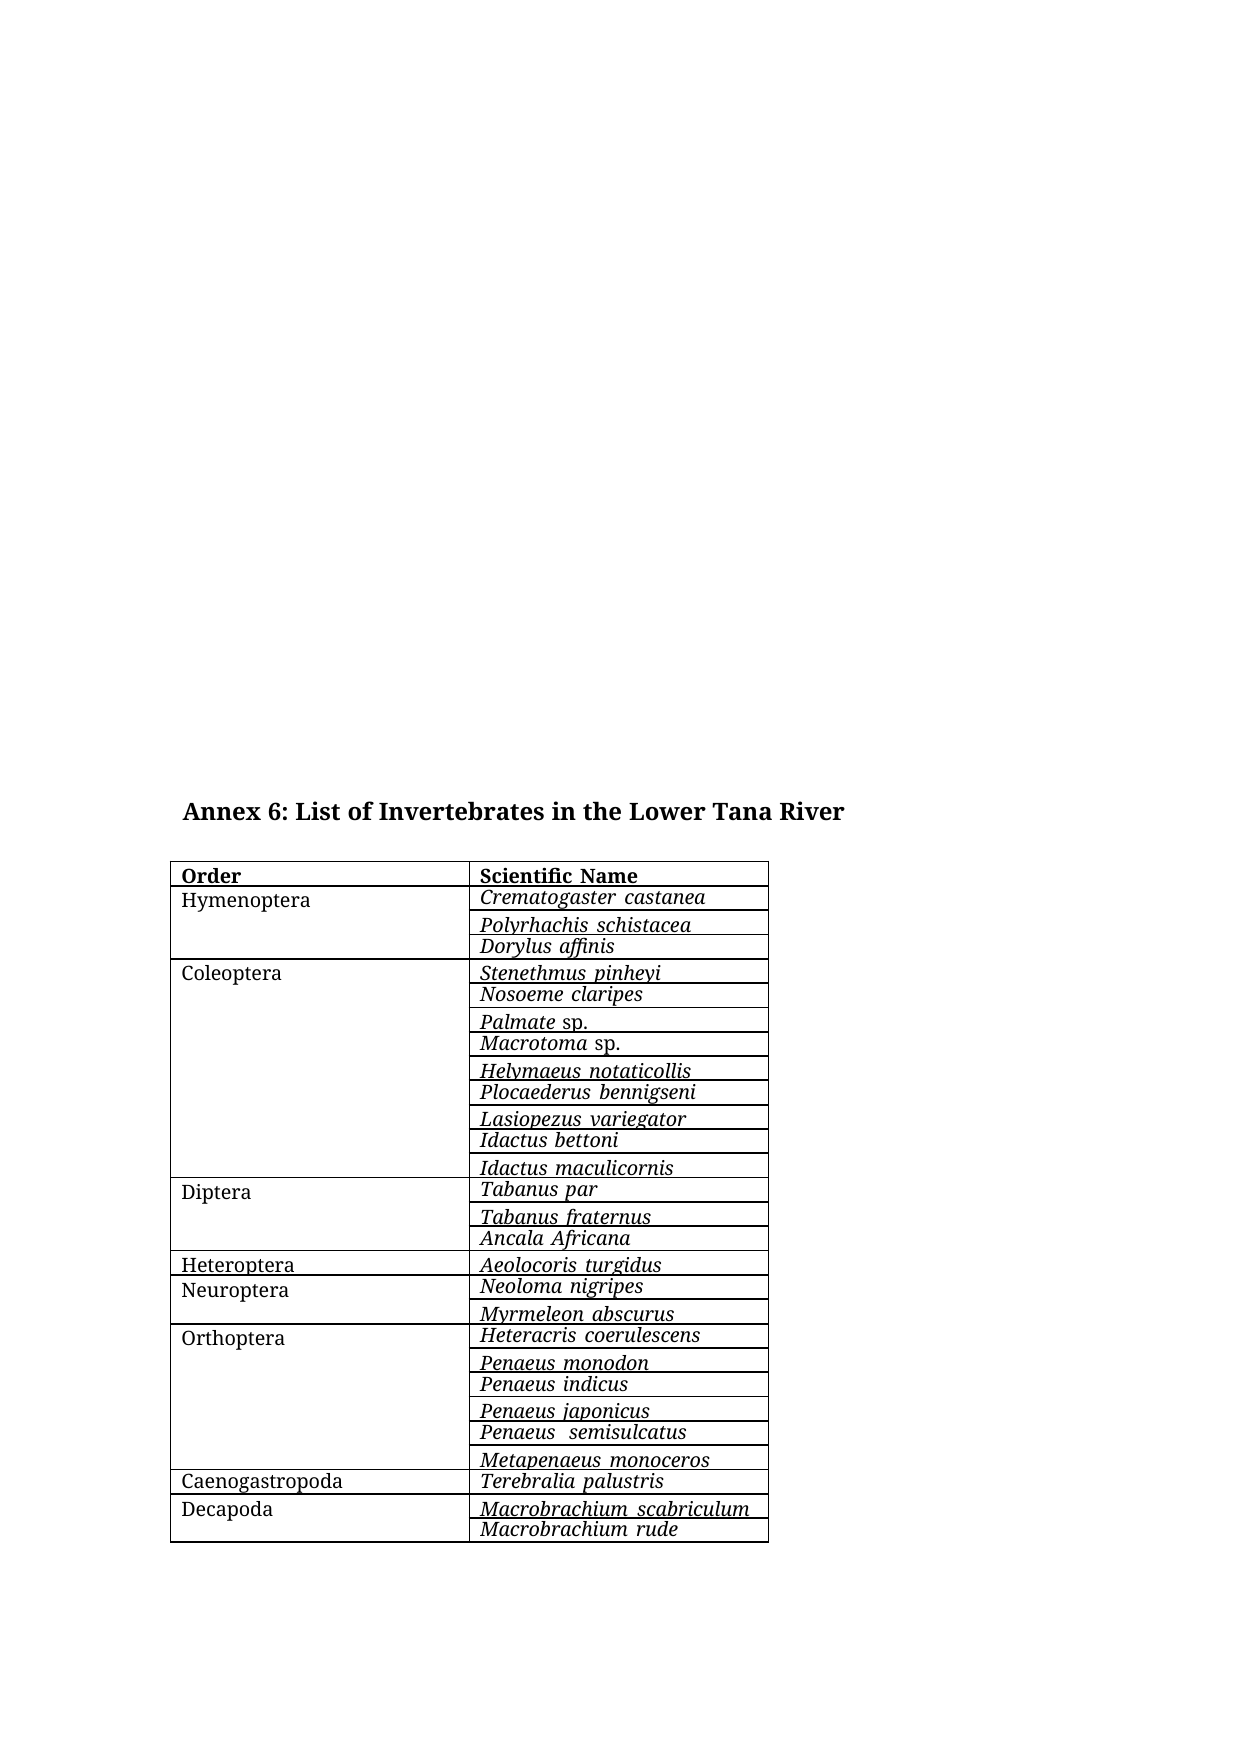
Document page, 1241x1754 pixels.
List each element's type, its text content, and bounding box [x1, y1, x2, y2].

table_cell Macrotoma sp. [470, 1033, 768, 1055]
table_cell Caenogastropoda [171, 1470, 469, 1493]
table_cell Macrobrachium scabriculum [470, 1495, 768, 1517]
table_cell Palmate sp. [470, 1008, 768, 1031]
table_cell Heteroptera [171, 1251, 469, 1274]
table_cell Tabanus par [470, 1178, 768, 1201]
table_cell Crematogaster castanea [470, 887, 768, 909]
table_cell Aeolocoris turgidus [470, 1251, 768, 1274]
table_cell Polyrhachis schistacea [470, 911, 768, 933]
table_header Scientific Name [470, 862, 768, 885]
table_cell Stenethmus pinheyi [470, 960, 768, 982]
text Annex 6: List of Invertebrates in the Lower Tana River [182, 795, 1065, 828]
table_cell Penaeus indicus [470, 1373, 768, 1396]
table_cell Lasiopezus variegator [470, 1106, 768, 1128]
table_cell Neoloma nigripes [470, 1276, 768, 1298]
table_cell Idactus maculicornis [470, 1154, 768, 1177]
table_cell Diptera [171, 1178, 469, 1249]
table_cell Nosoeme claripes [470, 984, 768, 1006]
table_cell Idactus bettoni [470, 1130, 768, 1152]
table_cell Decapoda [171, 1495, 469, 1541]
table_cell Dorylus affinis [470, 935, 768, 958]
table_cell Plocaederus bennigseni [470, 1081, 768, 1104]
table_cell Coleoptera [171, 960, 469, 1177]
table_cell Ancala Africana [470, 1227, 768, 1249]
table_cell Tabanus fraternus [470, 1203, 768, 1225]
table_cell Penaeus semisulcatus [470, 1422, 768, 1444]
table_cell Neuroptera [171, 1276, 469, 1323]
table_cell Hymenoptera [171, 887, 469, 958]
table_header Order [171, 862, 469, 885]
table_cell Myrmeleon abscurus [470, 1300, 768, 1323]
table_cell Macrobrachium rude [470, 1519, 768, 1541]
table_cell Metapenaeus monoceros [470, 1446, 768, 1468]
table_cell Helymaeus notaticollis [470, 1057, 768, 1079]
table_cell Terebralia palustris [470, 1470, 768, 1493]
table_cell Penaeus japonicus [470, 1397, 768, 1420]
table_cell Heteracris coerulescens [470, 1325, 768, 1347]
table_cell Penaeus monodon [470, 1349, 768, 1371]
table_cell Orthoptera [171, 1325, 469, 1468]
